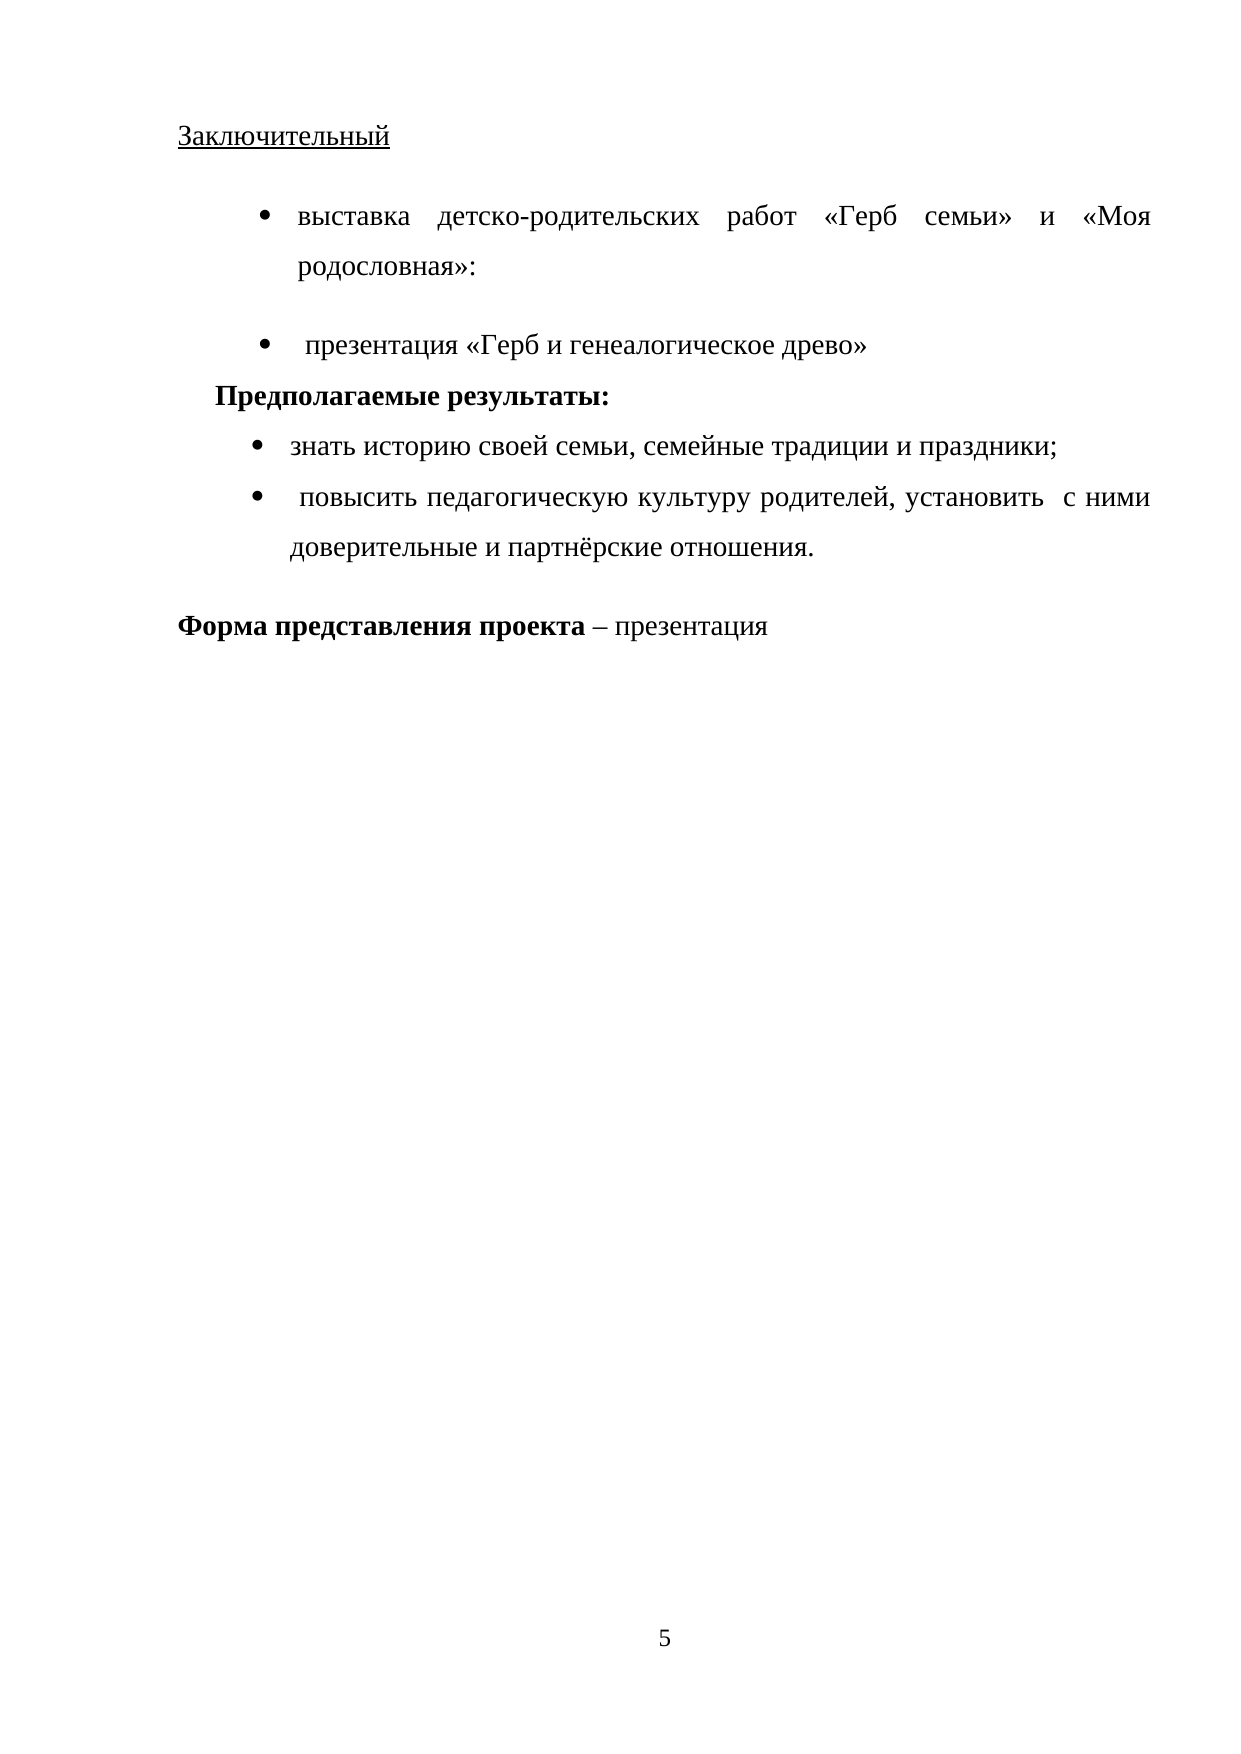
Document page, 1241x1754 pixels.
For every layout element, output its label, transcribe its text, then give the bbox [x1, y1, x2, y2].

list повысить педагогическую культуру родителей, установить с ними доверительные и партнёрские отношения. [252, 479, 1152, 563]
list знать историю своей семьи, семейные традиции и праздники; [252, 428, 1152, 462]
text Предполагаемые результаты: [177, 378, 1152, 411]
text Форма представления проекта – презентация [177, 608, 1152, 642]
list презентация «Герб и генеалогическое древо» [260, 327, 1152, 361]
text Заключительный [177, 118, 1152, 152]
list выставка детско-родительских работ «Герб семьи» и «Моя родословная»: [260, 198, 1152, 282]
